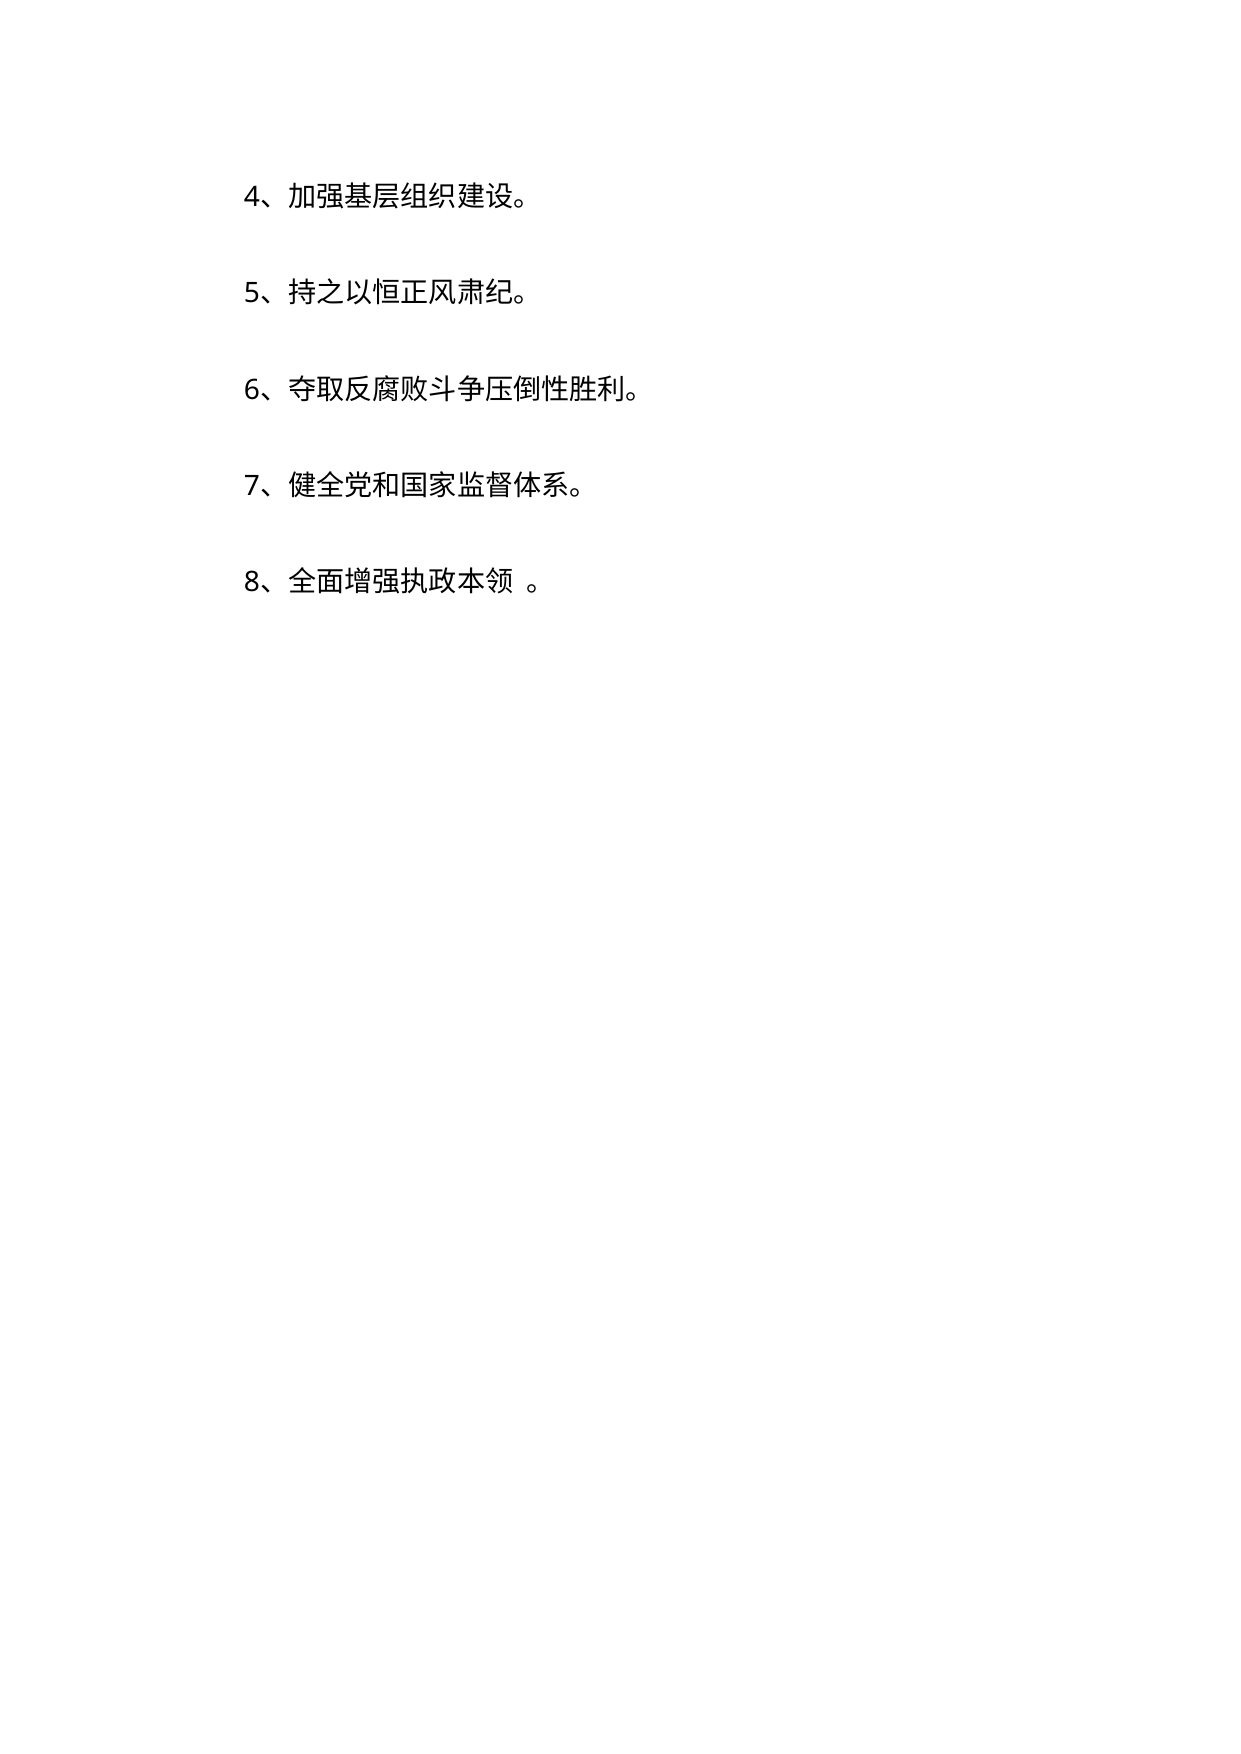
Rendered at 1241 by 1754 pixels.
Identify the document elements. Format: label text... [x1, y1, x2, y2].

text 7、健全党和国家监督体系。 [187, 451, 1053, 516]
text 4、加强基层组织建设。 [187, 162, 1053, 227]
text 8、全面增强执政本领 。 [187, 547, 1053, 612]
text 6、夺取反腐败斗争压倒性胜利。 [187, 354, 1053, 419]
text 5、持之以恒正风肃纪。 [187, 258, 1053, 323]
